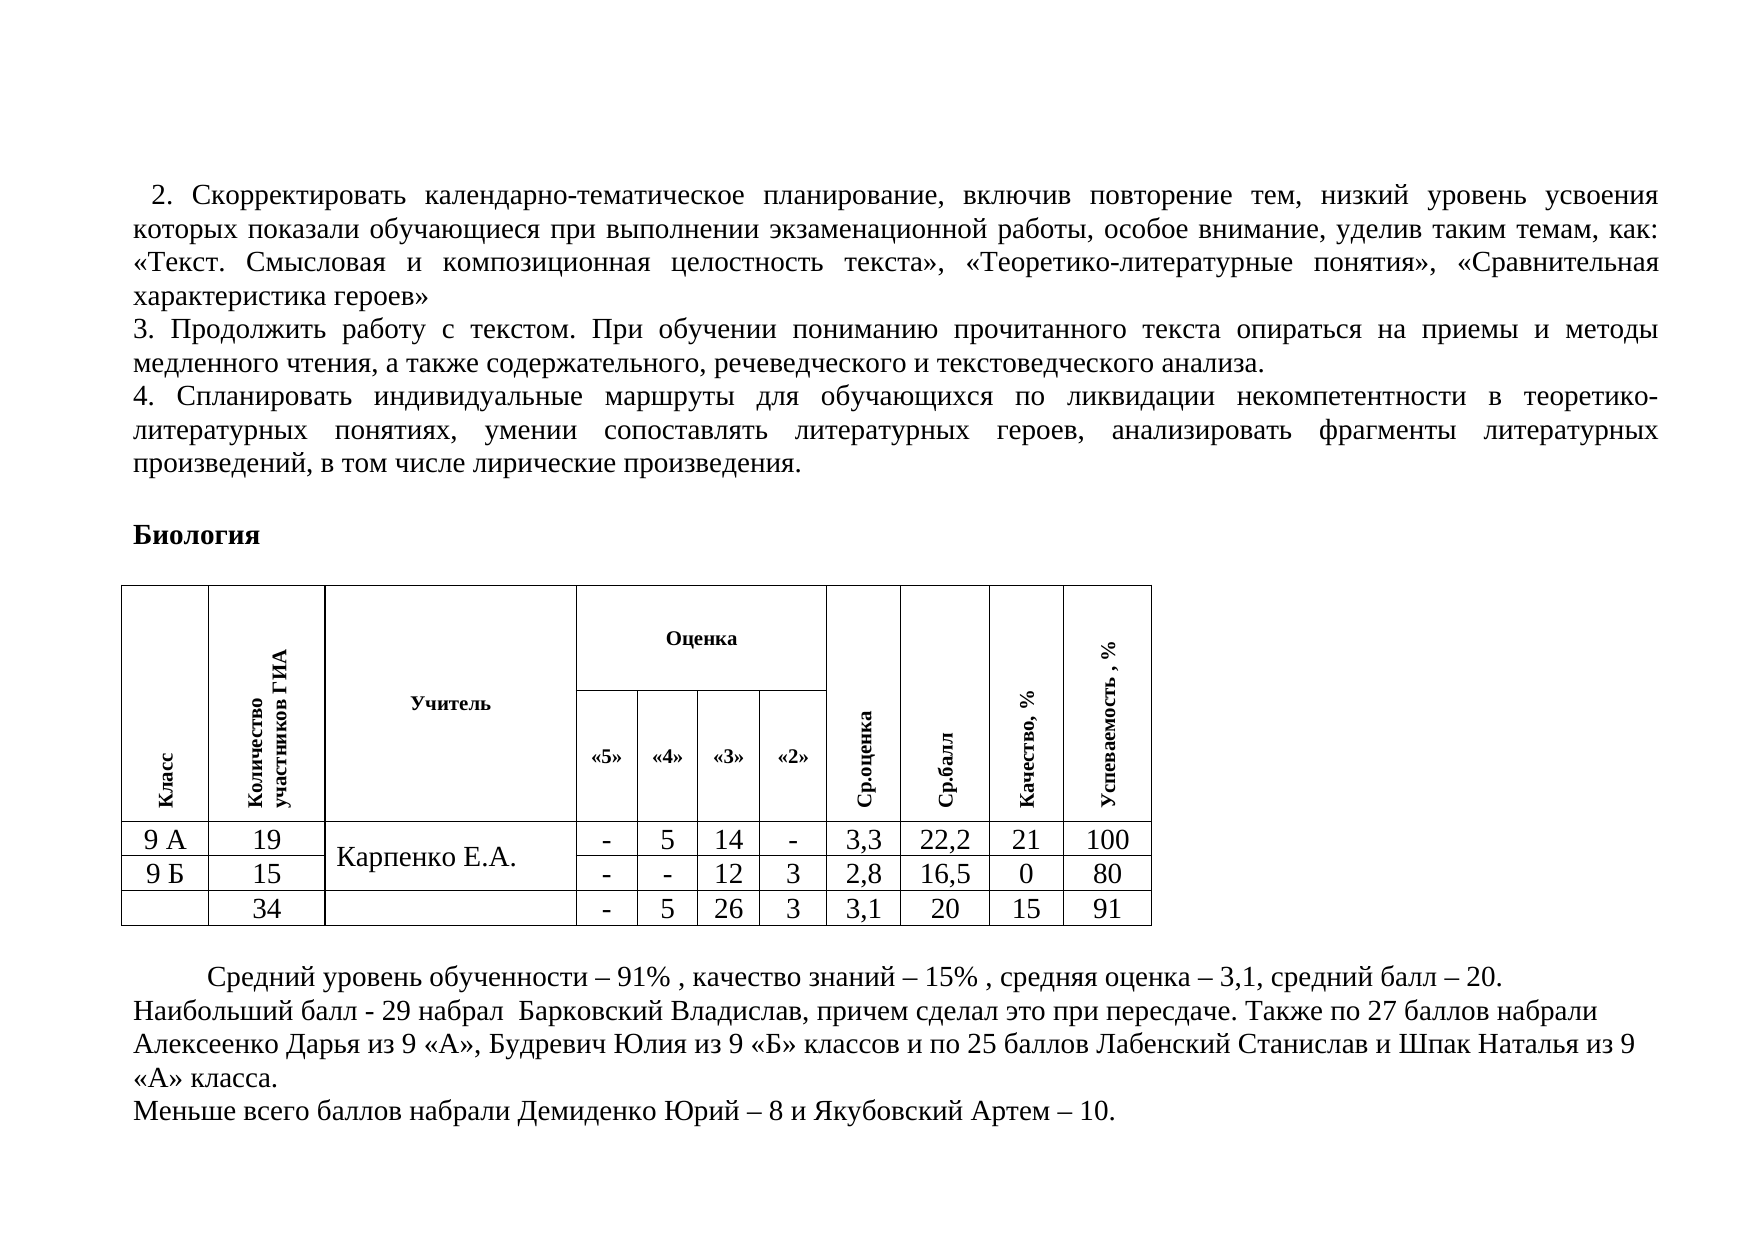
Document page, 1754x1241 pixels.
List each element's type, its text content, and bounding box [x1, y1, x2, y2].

table_header Оценка [577, 586, 826, 690]
table_header Ср.оценка [827, 586, 900, 821]
table_cell - [577, 856, 637, 890]
table_cell 3 [760, 891, 826, 924]
table_cell [326, 891, 576, 924]
table_cell 15 [990, 891, 1063, 924]
text Средний уровень обученности – 91% , качество знаний – 15% , средняя оценка – 3,1, средний балл – 20. [133, 959, 1660, 993]
table_header Ср.балл [901, 586, 989, 821]
text Биология [133, 517, 1660, 551]
table_cell 14 [698, 822, 759, 855]
table_cell 3 [760, 856, 826, 890]
table_cell «4» [638, 691, 697, 821]
table_cell 100 [1064, 822, 1151, 855]
text Меньше всего баллов набрали Демиденко Юрий – 8 и Якубовский Артем – 10. [133, 1093, 1660, 1127]
table_cell 34 [209, 891, 324, 924]
table_cell 9 А [122, 822, 208, 855]
table_cell 26 [698, 891, 759, 924]
table_cell 15 [209, 856, 324, 890]
table_header Успеваемость , % [1064, 586, 1151, 821]
table_cell 3,1 [827, 891, 900, 924]
table_header Количество участников ГИА [209, 586, 324, 821]
table_cell 19 [209, 822, 324, 855]
table_cell - [638, 856, 697, 890]
table_cell 12 [698, 856, 759, 890]
table_cell 2,8 [827, 856, 900, 890]
text Наибольший балл - 29 набрал Барковский Владислав, причем сделал это при пересдаче. Также по 27 баллов набрали Алексеенко Дарья из 9 «А», Будревич Юлия из 9 «Б» классов и по 25 баллов Лабенский Станислав и Шпак Наталья из 9 «А» класса. [133, 993, 1660, 1093]
table_cell 80 [1064, 856, 1151, 890]
text 3. Продолжить работу с текстом. При обучении пониманию прочитанного текста опираться на приемы и методы медленного чтения, а также содержательного, речеведческого и текстоведческого анализа. [133, 311, 1660, 378]
table_cell 22,2 [901, 822, 989, 855]
table_cell 9 Б [122, 856, 208, 890]
table_cell 5 [638, 822, 697, 855]
table_cell «2» [760, 691, 826, 821]
table_cell 3,3 [827, 822, 900, 855]
table_header Качество, % [990, 586, 1063, 821]
table_cell - [577, 891, 637, 924]
table_cell 16,5 [901, 856, 989, 890]
table_header Класс [122, 586, 208, 821]
table_cell 21 [990, 822, 1063, 855]
table_cell «3» [698, 691, 759, 821]
table_cell 91 [1064, 891, 1151, 924]
table_cell [122, 891, 208, 924]
table_cell 5 [638, 891, 697, 924]
table_cell Карпенко Е.А. [326, 822, 576, 890]
table_cell - [577, 822, 637, 855]
table_cell 20 [901, 891, 989, 924]
text 2. Скорректировать календарно-тематическое планирование, включив повторение тем, низкий уровень усвоения которых показали обучающиеся при выполнении экзаменационной работы, особое внимание, уделив таким темам, как: «Текст. Смысловая и композиционная целостность текста», «Теоретико-литературные понятия», «Сравнительная характеристика героев» [133, 177, 1660, 311]
table_cell 0 [990, 856, 1063, 890]
table_header Учитель [326, 586, 576, 821]
table_cell «5» [577, 691, 637, 821]
table_cell - [760, 822, 826, 855]
text 4. Спланировать индивидуальные маршруты для обучающихся по ликвидации некомпетентности в теоретико-литературных понятиях, умении сопоставлять литературных героев, анализировать фрагменты литературных произведений, в том числе лирические произведения. [133, 378, 1660, 479]
